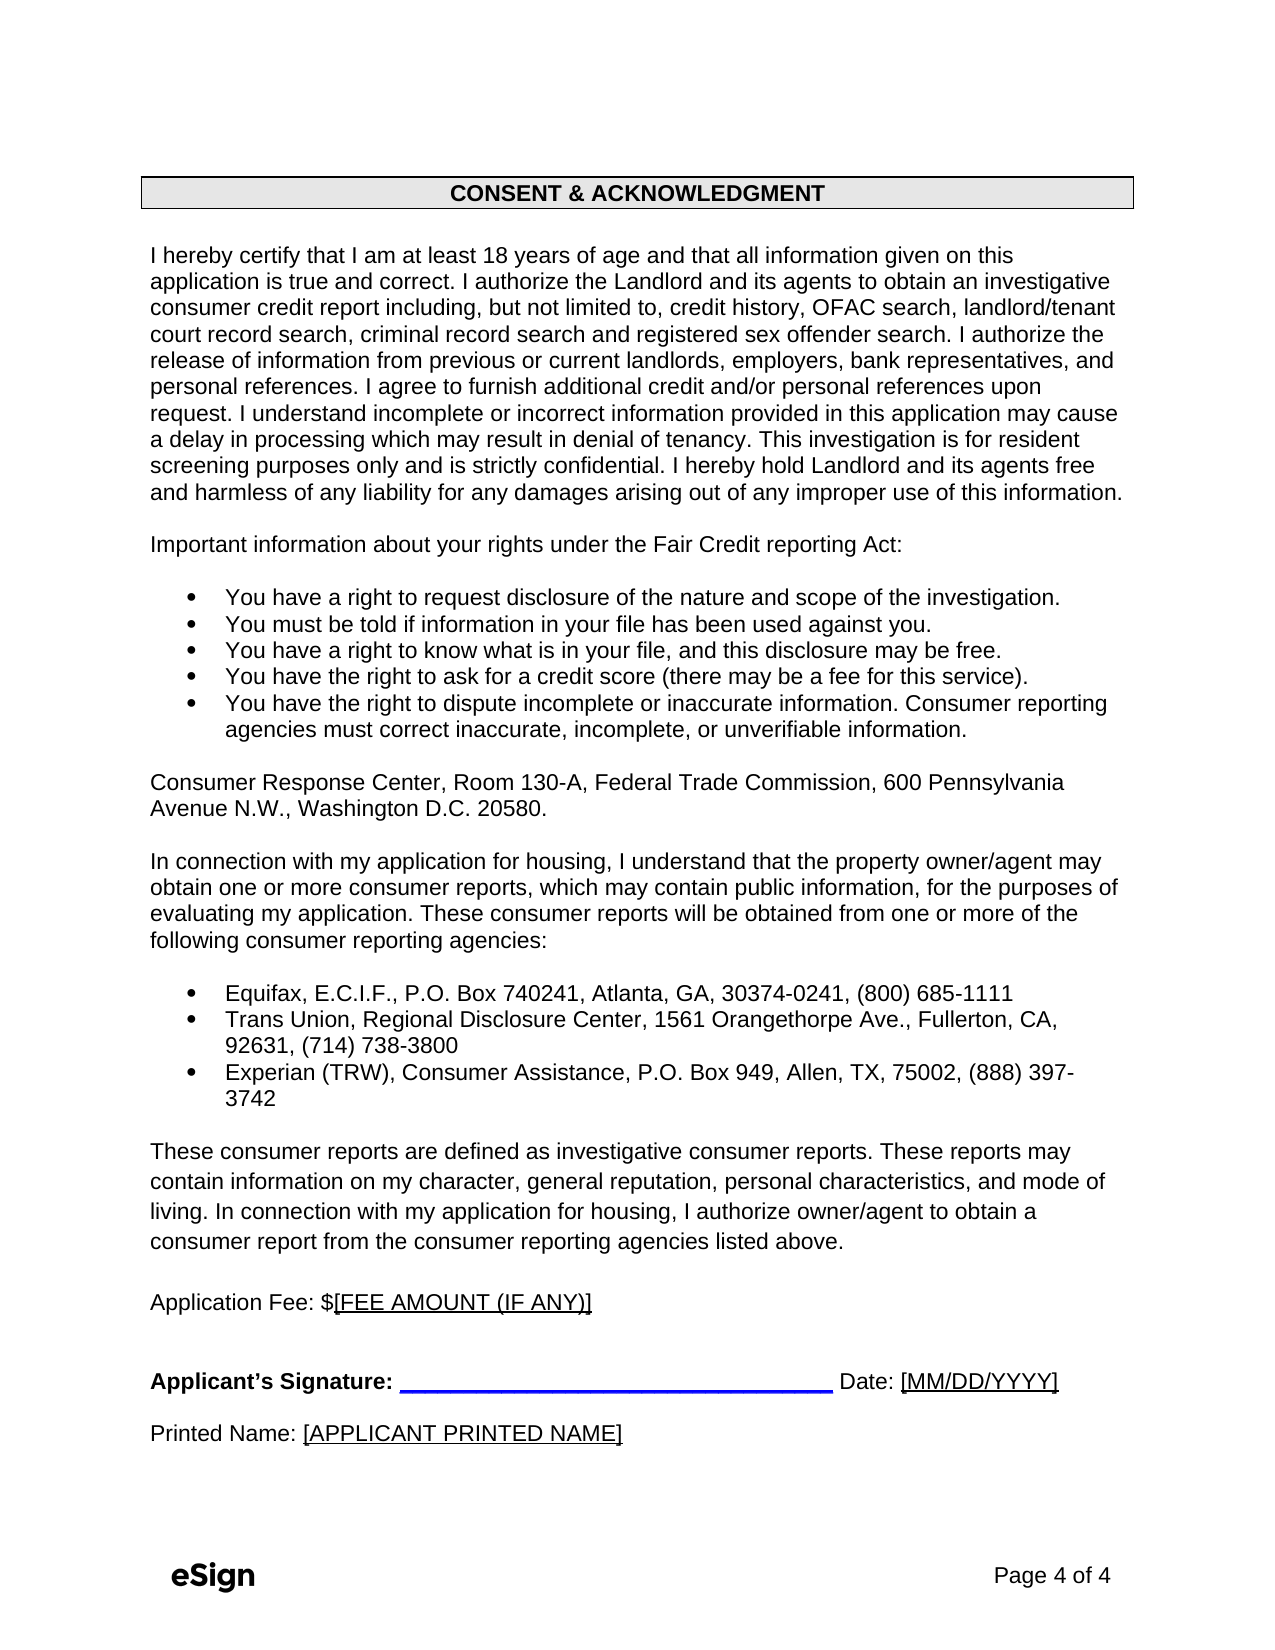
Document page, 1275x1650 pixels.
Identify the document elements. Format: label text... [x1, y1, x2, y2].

text Application Fee: $[FEE AMOUNT (IF ANY)] [150, 1289, 1125, 1315]
text Printed Name: [APPLICANT PRINTED NAME] [150, 1420, 1125, 1447]
list Experian (TRW), Consumer Assistance, P.O. Box 949, Allen, TX, 75002, (888) 397-3742 [187, 1058, 1125, 1111]
text CONSENT & ACKNOWLEDGMENT [142, 178, 1133, 208]
list You have the right to ask for a credit score (there may be a fee for this service). [187, 663, 1125, 689]
text Consumer Response Center, Room 130-A, Federal Trade Commission, 600 Pennsylvania Avenue N.W., Washington D.C. 20580. [150, 769, 1125, 821]
list Equifax, E.C.I.F., P.O. Box 740241, Atlanta, GA, 30374-0241, (800) 685-1111 [187, 979, 1125, 1006]
list Trans Union, Regional Disclosure Center, 1561 Orangethorpe Ave., Fullerton, CA, 92631, (714) 738-3800 [187, 1006, 1125, 1058]
list You have a right to know what is in your file, and this disclosure may be free. [187, 637, 1125, 663]
list You must be told if information in your file has been used against you. [187, 611, 1125, 637]
list You have the right to dispute incomplete or inaccurate information. Consumer reporting agencies must correct inaccurate, incomplete, or unverifiable information. [187, 689, 1125, 742]
text These consumer reports are defined as investigative consumer reports. These reports may contain information on my character, general reputation, personal characteristics, and mode of living. In connection with my application for housing, I authorize owner/agent to obtain a consumer report from the consumer reporting agencies listed above. [150, 1138, 1125, 1254]
text In connection with my application for housing, I understand that the property owner/agent may obtain one or more consumer reports, which may contain public information, for the purposes of evaluating my application. These consumer reports will be obtained from one or more of the following consumer reporting agencies: [150, 848, 1125, 953]
text I hereby certify that I am at least 18 years of age and that all information given on this application is true and correct. I authorize the Landlord and its agents to obtain an investigative consumer credit report including, but not limited to, credit history, OFAC search, landlord/tenant court record search, criminal record search and registered sex offender search. I authorize the release of information from previous or current landlords, employers, bank representatives, and personal references. I agree to furnish additional credit and/or personal references upon request. I understand incomplete or incorrect information provided in this application may cause a delay in processing which may result in denial of tenancy. This investigation is for resident screening purposes only and is strictly confidential. I hereby hold Landlord and its agents free and harmless of any liability for any damages arising out of any improper use of this information. [150, 242, 1125, 505]
text Applicant’s Signature: __________________________________ Date: [MM/DD/YYYY] [150, 1368, 1125, 1394]
list You have a right to request disclosure of the nature and scope of the investigation. [187, 584, 1125, 611]
picture [156, 1547, 274, 1604]
text Important information about your rights under the Fair Credit reporting Act: [150, 531, 1125, 558]
